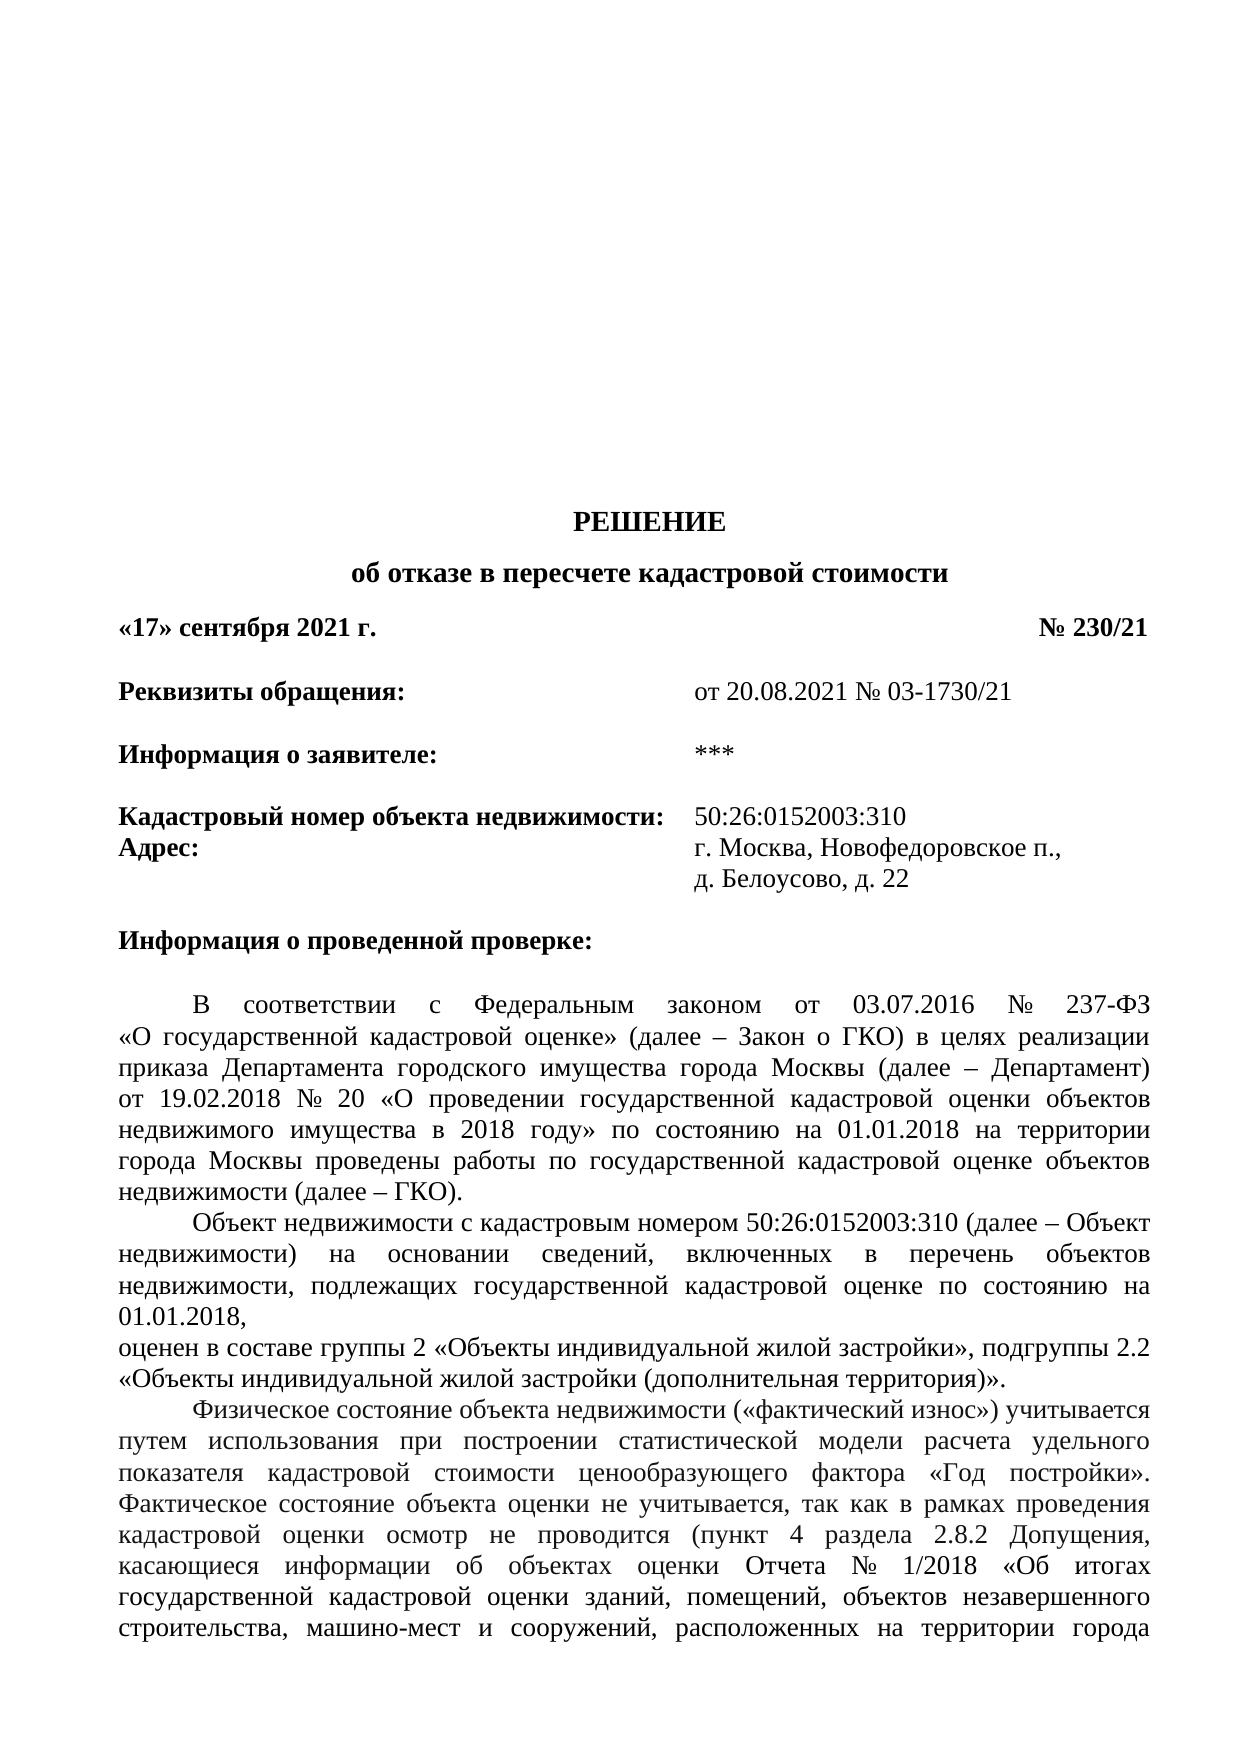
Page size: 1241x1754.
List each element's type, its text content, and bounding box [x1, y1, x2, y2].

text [118, 1549, 1152, 1642]
text Объект недвижимости с кадастровым номером 50:26:0152003:310 (далее – Объект недвижимости) на основании сведений, включенных в перечень объектов недвижимости, подлежащих государственной кадастровой оценке по состоянию на 01.01.2018, оценен в составе группы 2 «Объекты индивидуальной жилой застройки», подгруппы 2.2 «Объекты индивидуальной жилой застройки (дополнительная территория)». [118, 1206, 1152, 1393]
text РЕШЕНИЕ [148, 504, 1152, 538]
text д. Белоусово, д. 22 [694, 862, 1152, 893]
text Кадастровый номер объекта недвижимости: 50:26:0152003:310 [118, 800, 1152, 831]
text Адрес: г. Москва, Новофедоровское п., [118, 831, 1152, 862]
text Информация о заявителе: *** [118, 738, 1152, 769]
text В соответствии с Федеральным законом от 03.07.2016 № 237-ФЗ «О государственной кадастровой оценке» (далее – Закон о ГКО) в целях реализации приказа Департамента городского имущества города Москвы (далее – Департамент) от 19.02.2018 № 20 «О проведении государственной кадастровой оценки объектов недвижимого имущества в 2018 году» по состоянию на 01.01.2018 на территории города Москвы проведены работы по государственной кадастровой оценке объектов недвижимости (далее – ГКО). [118, 988, 1152, 1206]
text «17» сентября 2021 г. № 230/21 [118, 611, 1152, 642]
text Реквизиты обращения: от 20.08.2021 № 03-1730/21 [118, 676, 1152, 707]
text Информация о проведенной проверке: [118, 924, 1152, 955]
text об отказе в пересчете кадастровой стоимости [148, 556, 1152, 589]
